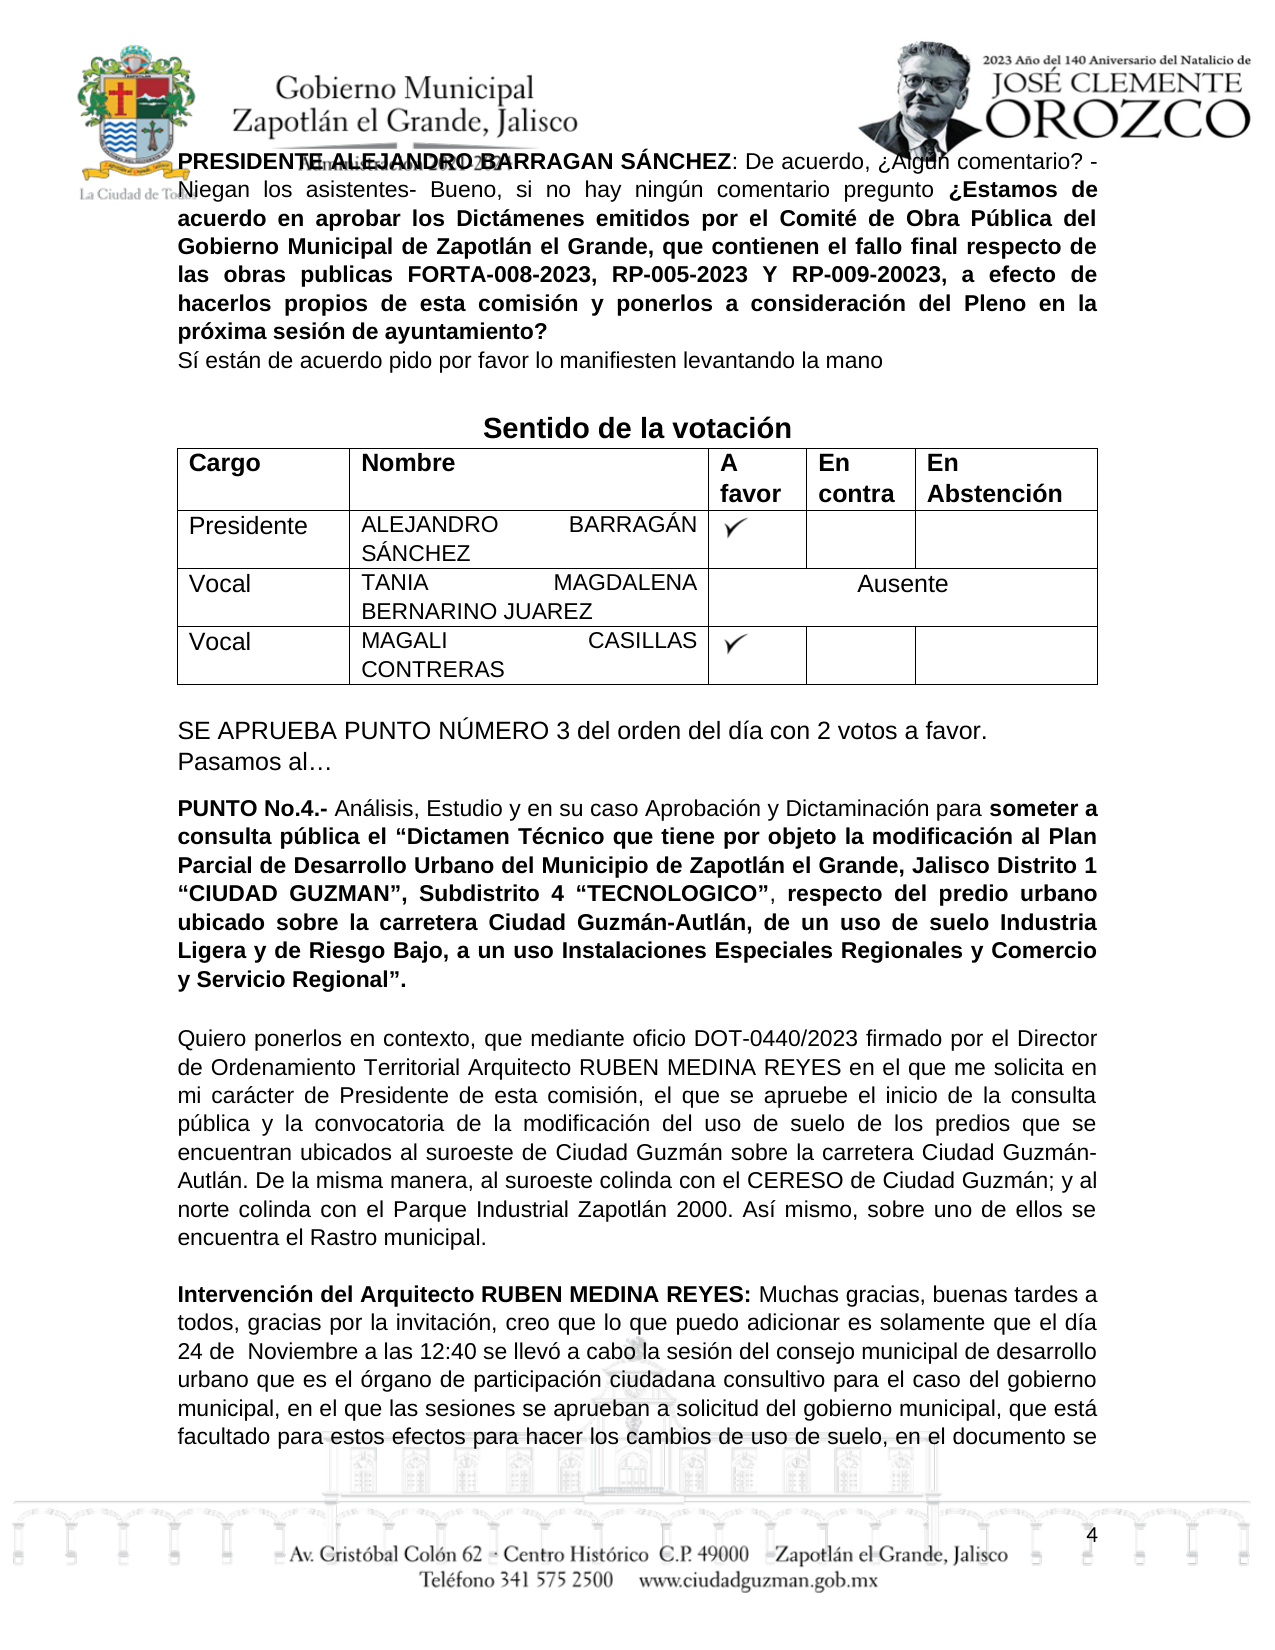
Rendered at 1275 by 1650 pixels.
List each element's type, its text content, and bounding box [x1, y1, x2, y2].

table_cell [916, 511, 1097, 568]
table_cell ALEJANDRO BARRAGÁN SÁNCHEZ [350, 511, 708, 568]
text PRESIDENTE ALEJANDRO BARRAGAN SÁNCHEZ: De acuerdo, ¿Algún comentario? -Niegan los asistentes- Bueno, si no hay ningún comentario pregunto ¿Estamos de acuerdo en aprobar los Dictámenes emitidos por el Comité de Obra Pública del Gobierno Municipal de Zapotlán el Grande, que contienen el fallo final respecto de las obras publicas FORTA-008-2023, RP-005-2023 Y RP-009-20023, a efecto de hacerlos propios de esta comisión y ponerlos a consideración del Pleno en la próxima sesión de ayuntamiento? [177, 148, 1098, 344]
text SE APRUEBA PUNTO NÚMERO 3 del orden del día con 2 votos a favor. [177, 716, 1098, 745]
table_header En Abstención [916, 449, 1097, 510]
table_cell [807, 627, 915, 684]
table_header En contra [807, 449, 915, 510]
table_cell Ausente [709, 569, 1097, 626]
table_cell [709, 627, 806, 684]
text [177, 1281, 1098, 1449]
text Pasamos al… [177, 747, 1098, 776]
text Sentido de la votación [177, 411, 1098, 445]
table_cell [807, 511, 915, 568]
table_cell Vocal [178, 569, 349, 626]
text Quiero ponerlos en contexto, que mediante oficio DOT-0440/2023 firmado por el Director de Ordenamiento Territorial Arquitecto RUBEN MEDINA REYES en el que me solicita en mi carácter de Presidente de esta comisión, el que se apruebe el inicio de la consulta pública y la convocatoria de la modificación del uso de suelo de los predios que se encuentran ubicados al suroeste de Ciudad Guzmán sobre la carretera Ciudad Guzmán-Autlán. De la misma manera, al suroeste colinda con el CERESO de Ciudad Guzmán; y al norte colinda con el Parque Industrial Zapotlán 2000. Así mismo, sobre uno de ellos se encuentra el Rastro municipal. [177, 1025, 1098, 1250]
table_cell [709, 511, 806, 568]
table_header A favor [709, 449, 806, 510]
table_header Cargo [178, 449, 349, 510]
text PUNTO No.4.- Análisis, Estudio y en su caso Aprobación y Dictaminación para someter a consulta pública el “Dictamen Técnico que tiene por objeto la modificación al Plan Parcial de Desarrollo Urbano del Municipio de Zapotlán el Grande, Jalisco Distrito 1 “CIUDAD GUZMAN”, Subdistrito 4 “TECNOLOGICO”, respecto del predio urbano ubicado sobre la carretera Ciudad Guzmán-Autlán, de un uso de suelo Industria Ligera y de Riesgo Bajo, a un uso Instalaciones Especiales Regionales y Comercio y Servicio Regional”. [177, 795, 1098, 992]
text Sí están de acuerdo pido por favor lo manifiesten levantando la mano [177, 347, 1098, 373]
table_cell Presidente [178, 511, 349, 568]
table_cell TANIA MAGDALENA BERNARINO JUAREZ [350, 569, 708, 626]
table_cell Vocal [178, 627, 349, 684]
table_header Nombre [350, 449, 708, 510]
table_cell [916, 627, 1097, 684]
table_cell MAGALI CASILLAS CONTRERAS [350, 627, 708, 684]
picture [0, 0, 1270, 1635]
